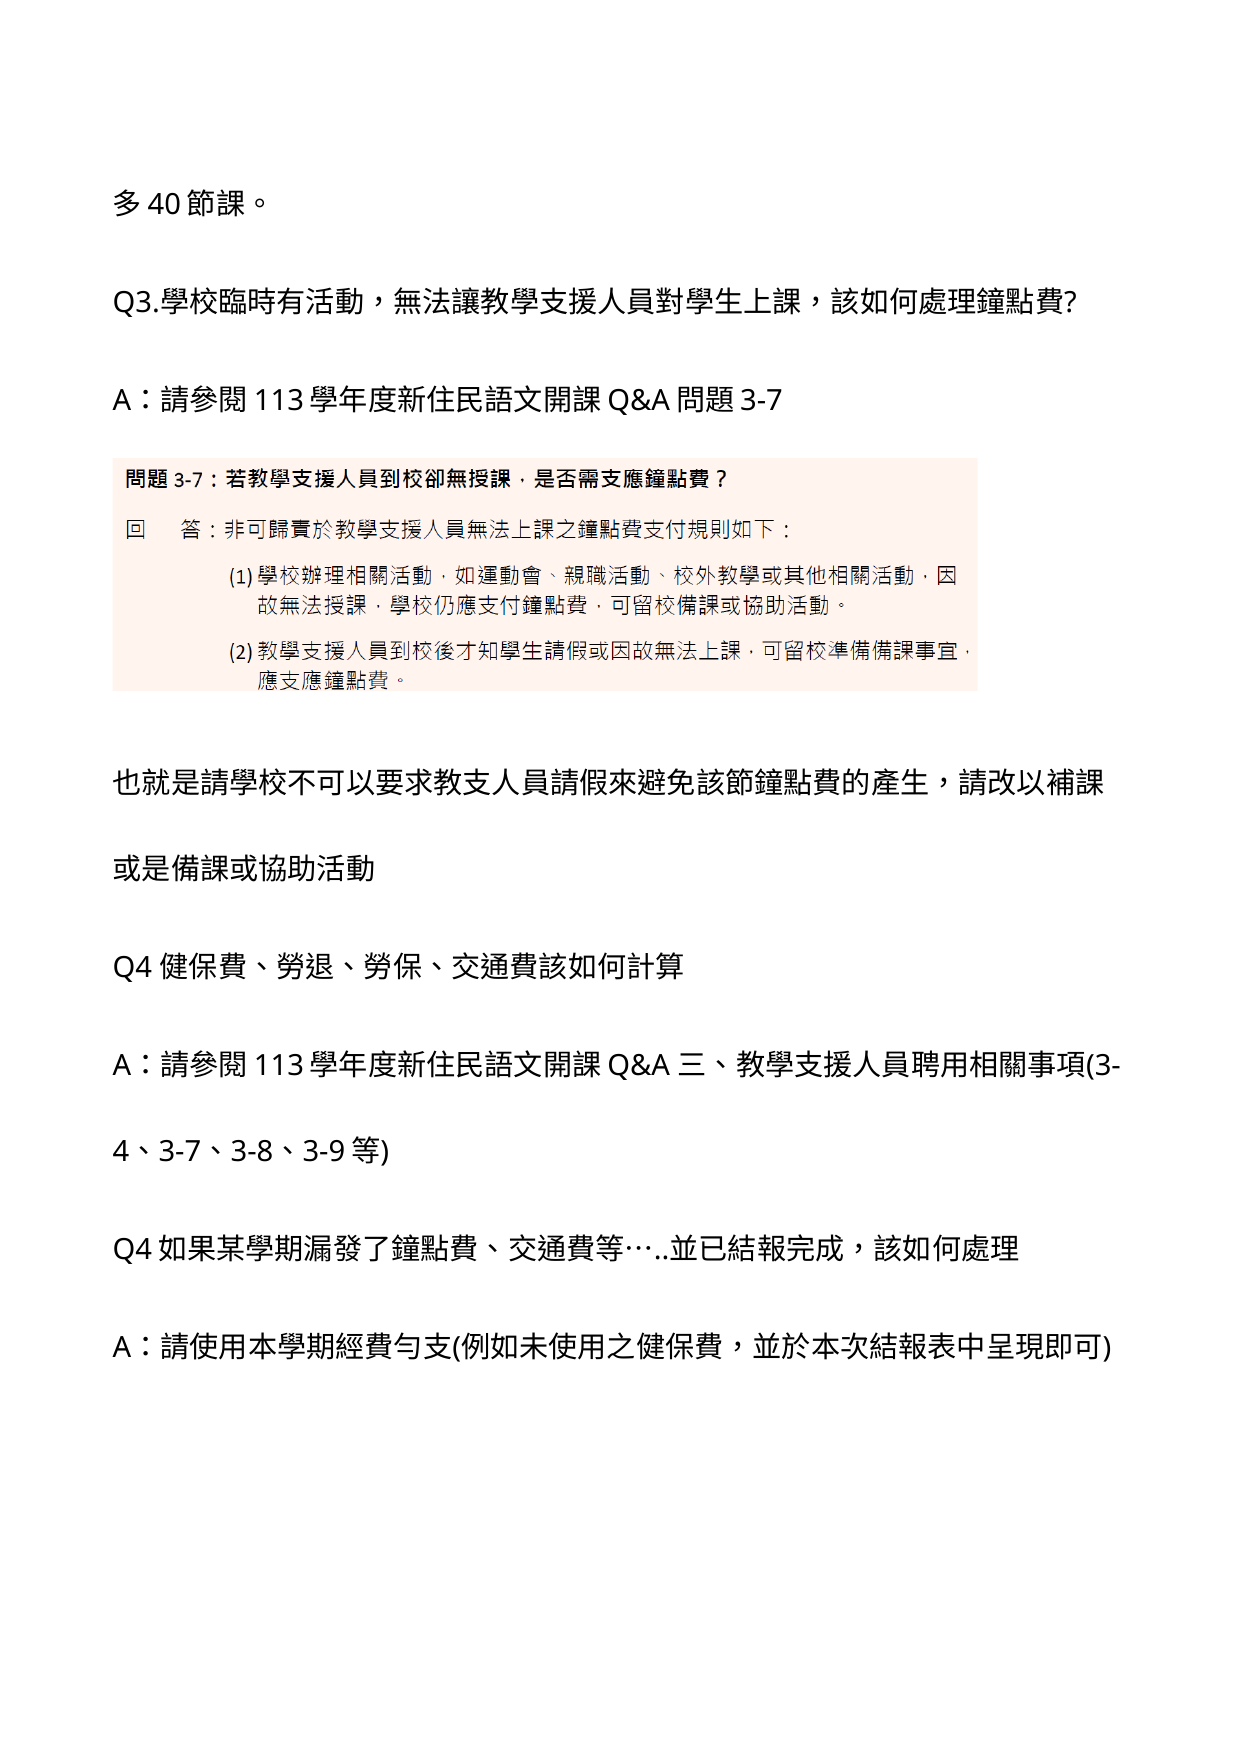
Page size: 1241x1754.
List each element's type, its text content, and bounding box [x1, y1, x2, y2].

text A：請使用本學期經費勻支(例如未使用之健保費，並於本次結報表中呈現即可) [112, 1307, 1128, 1382]
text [112, 164, 1128, 239]
text 也就是請學校不可以要求教支人員請假來避免該節鐘點費的產生，請改以補課或是備課或協助活動 [112, 743, 1128, 904]
text Q3.學校臨時有活動，無法讓教學支援人員對學生上課，該如何處理鐘點費? [112, 262, 1128, 337]
text Q4如果某學期漏發了鐘點費、交通費等…..並已結報完成，該如何處理 [112, 1209, 1128, 1284]
picture [112, 458, 978, 691]
text A：請參閱113學年度新住民語文開課Q&A問題3-7 [112, 361, 1128, 436]
text A：請參閱113學年度新住民語文開課Q&A 三、教學支援人員聘用相關事項(3-4、3-7、3-8、3-9等) [112, 1025, 1128, 1186]
text Q4 健保費、勞退、勞保、交通費該如何計算 [112, 927, 1128, 1002]
